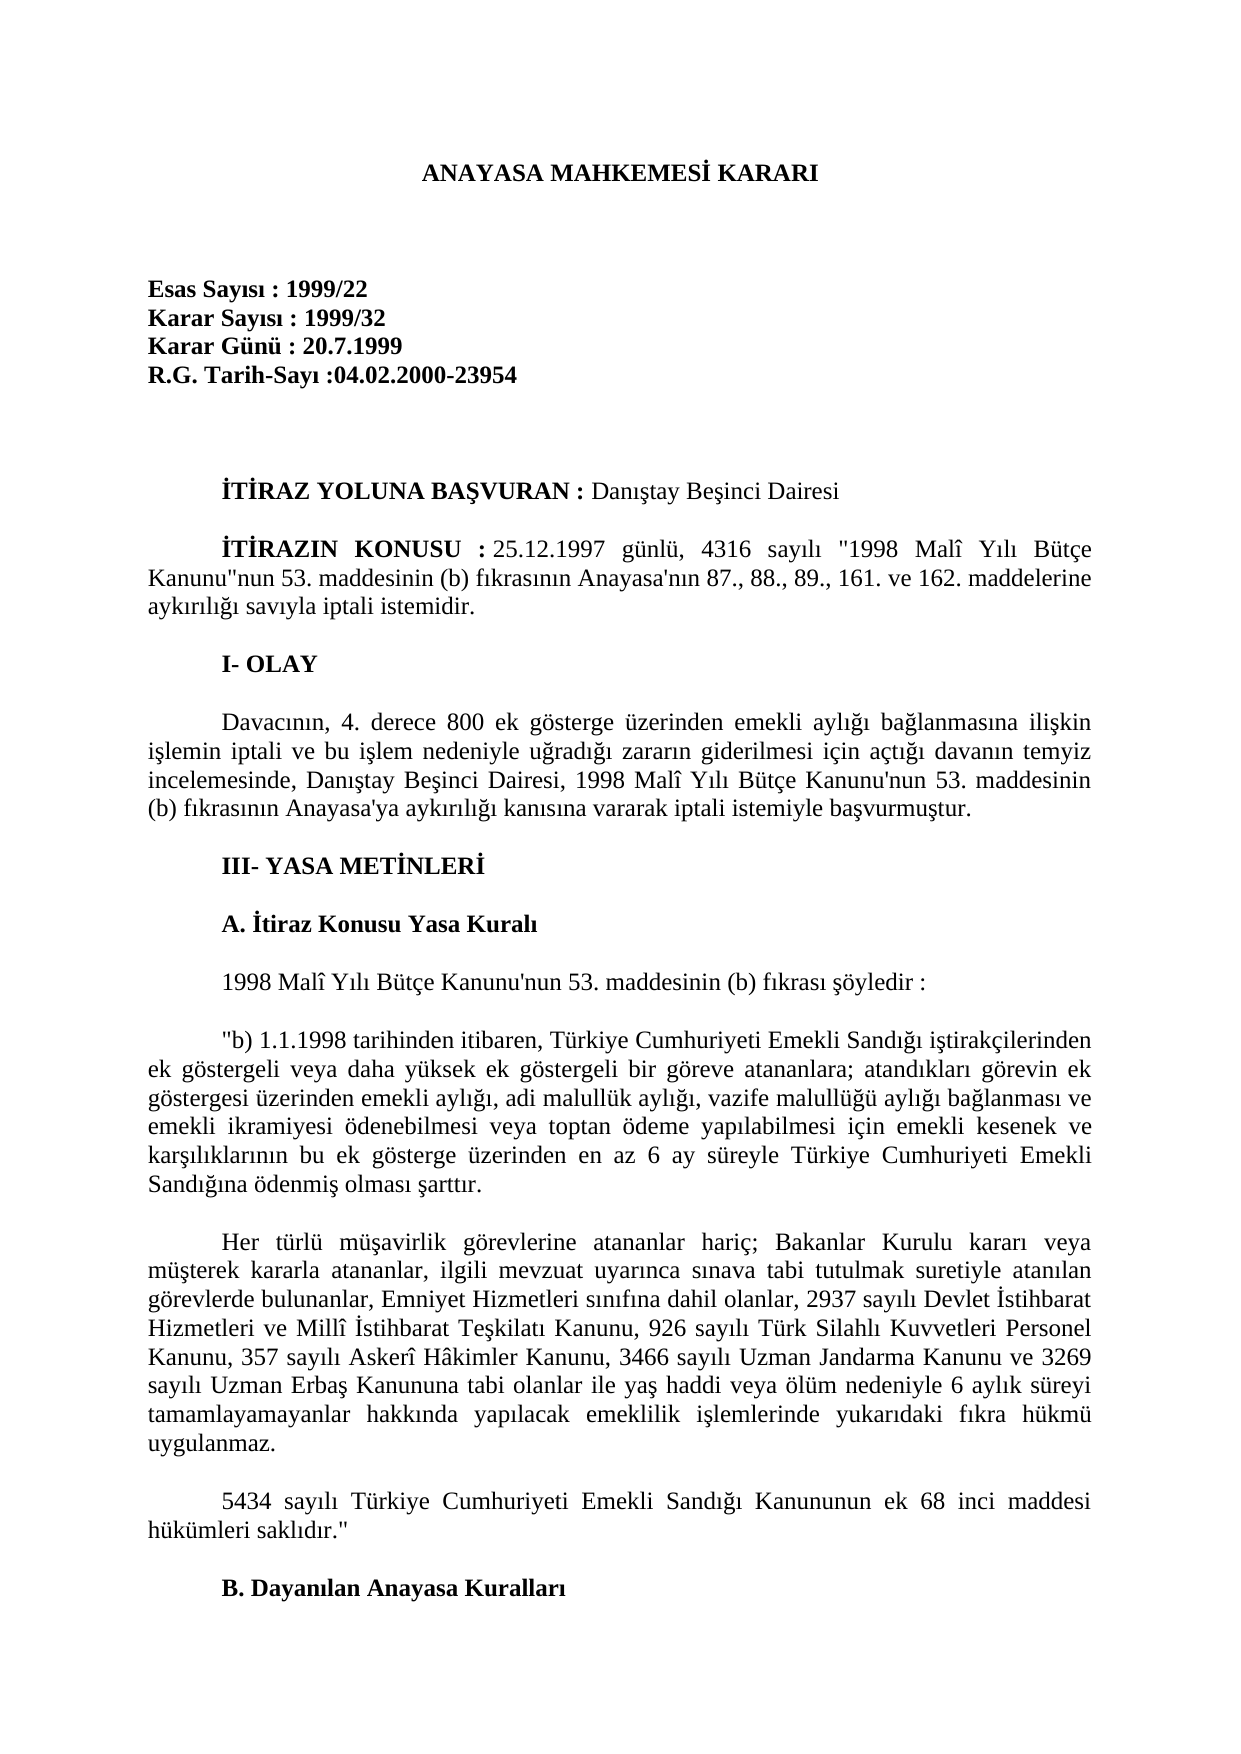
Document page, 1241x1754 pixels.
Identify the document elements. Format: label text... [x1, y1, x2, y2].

text I- OLAY [148, 649, 1093, 678]
text İTİRAZIN KONUSU : 25.12.1997 günlü, 4316 sayılı "1998 Malî Yılı Bütçe Kanunu"nun 53. maddesinin (b) fıkrasının Anayasa'nın 87., 88., 89., 161. ve 162. maddelerine aykırılığı savıyla iptali istemidir. [148, 534, 1093, 620]
text A. İtiraz Konusu Yasa Kuralı [148, 909, 1093, 938]
text Karar Günü : 20.7.1999 [148, 331, 1093, 360]
text Esas Sayısı : 1999/22 [148, 274, 1093, 303]
text III- YASA METİNLERİ [148, 851, 1093, 880]
text Her türlü müşavirlik görevlerine atananlar hariç; Bakanlar Kurulu kararı veya müşterek kararla atananlar, ilgili mevzuat uyarınca sınava tabi tutulmak suretiyle atanılan görevlerde bulunanlar, Emniyet Hizmetleri sınıfına dahil olanlar, 2937 sayılı Devlet İstihbarat Hizmetleri ve Millî İstihbarat Teşkilatı Kanunu, 926 sayılı Türk Silahlı Kuvvetleri Personel Kanunu, 357 sayılı Askerî Hâkimler Kanunu, 3466 sayılı Uzman Jandarma Kanunu ve 3269 sayılı Uzman Erbaş Kanununa tabi olanlar ile yaş haddi veya ölüm nedeniyle 6 aylık süreyi tamamlayamayanlar hakkında yapılacak emeklilik işlemlerinde yukarıdaki fıkra hükmü uygulanmaz. [148, 1227, 1093, 1457]
text Karar Sayısı : 1999/32 [148, 303, 1093, 331]
text 1998 Malî Yılı Bütçe Kanunu'nun 53. maddesinin (b) fıkrası şöyledir : [148, 967, 1093, 996]
text R.G. Tarih-Sayı :04.02.2000-23954 [148, 360, 1093, 389]
text Davacının, 4. derece 800 ek gösterge üzerinden emekli aylığı bağlanmasına ilişkin işlemin iptali ve bu işlem nedeniyle uğradığı zararın giderilmesi için açtığı davanın temyiz incelemesinde, Danıştay Beşinci Dairesi, 1998 Malî Yılı Bütçe Kanunu'nun 53. maddesinin (b) fıkrasının Anayasa'ya aykırılığı kanısına vararak iptali istemiyle başvurmuştur. [148, 707, 1093, 822]
text B. Dayanılan Anayasa Kuralları [148, 1573, 1093, 1601]
text 5434 sayılı Türkiye Cumhuriyeti Emekli Sandığı Kanununun ek 68 inci maddesi hükümleri saklıdır." [148, 1486, 1093, 1543]
text İTİRAZ YOLUNA BAŞVURAN : Danıştay Beşinci Dairesi [148, 476, 1093, 505]
text ANAYASA MAHKEMESİ KARARI [148, 158, 1093, 187]
text "b) 1.1.1998 tarihinden itibaren, Türkiye Cumhuriyeti Emekli Sandığı iştirakçilerinden ek göstergeli veya daha yüksek ek göstergeli bir göreve atananlara; atandıkları görevin ek göstergesi üzerinden emekli aylığı, adi malullük aylığı, vazife malullüğü aylığı bağlanması ve emekli ikramiyesi ödenebilmesi veya toptan ödeme yapılabilmesi için emekli kesenek ve karşılıklarının bu ek gösterge üzerinden en az 6 ay süreyle Türkiye Cumhuriyeti Emekli Sandığına ödenmiş olması şarttır. [148, 1025, 1093, 1198]
